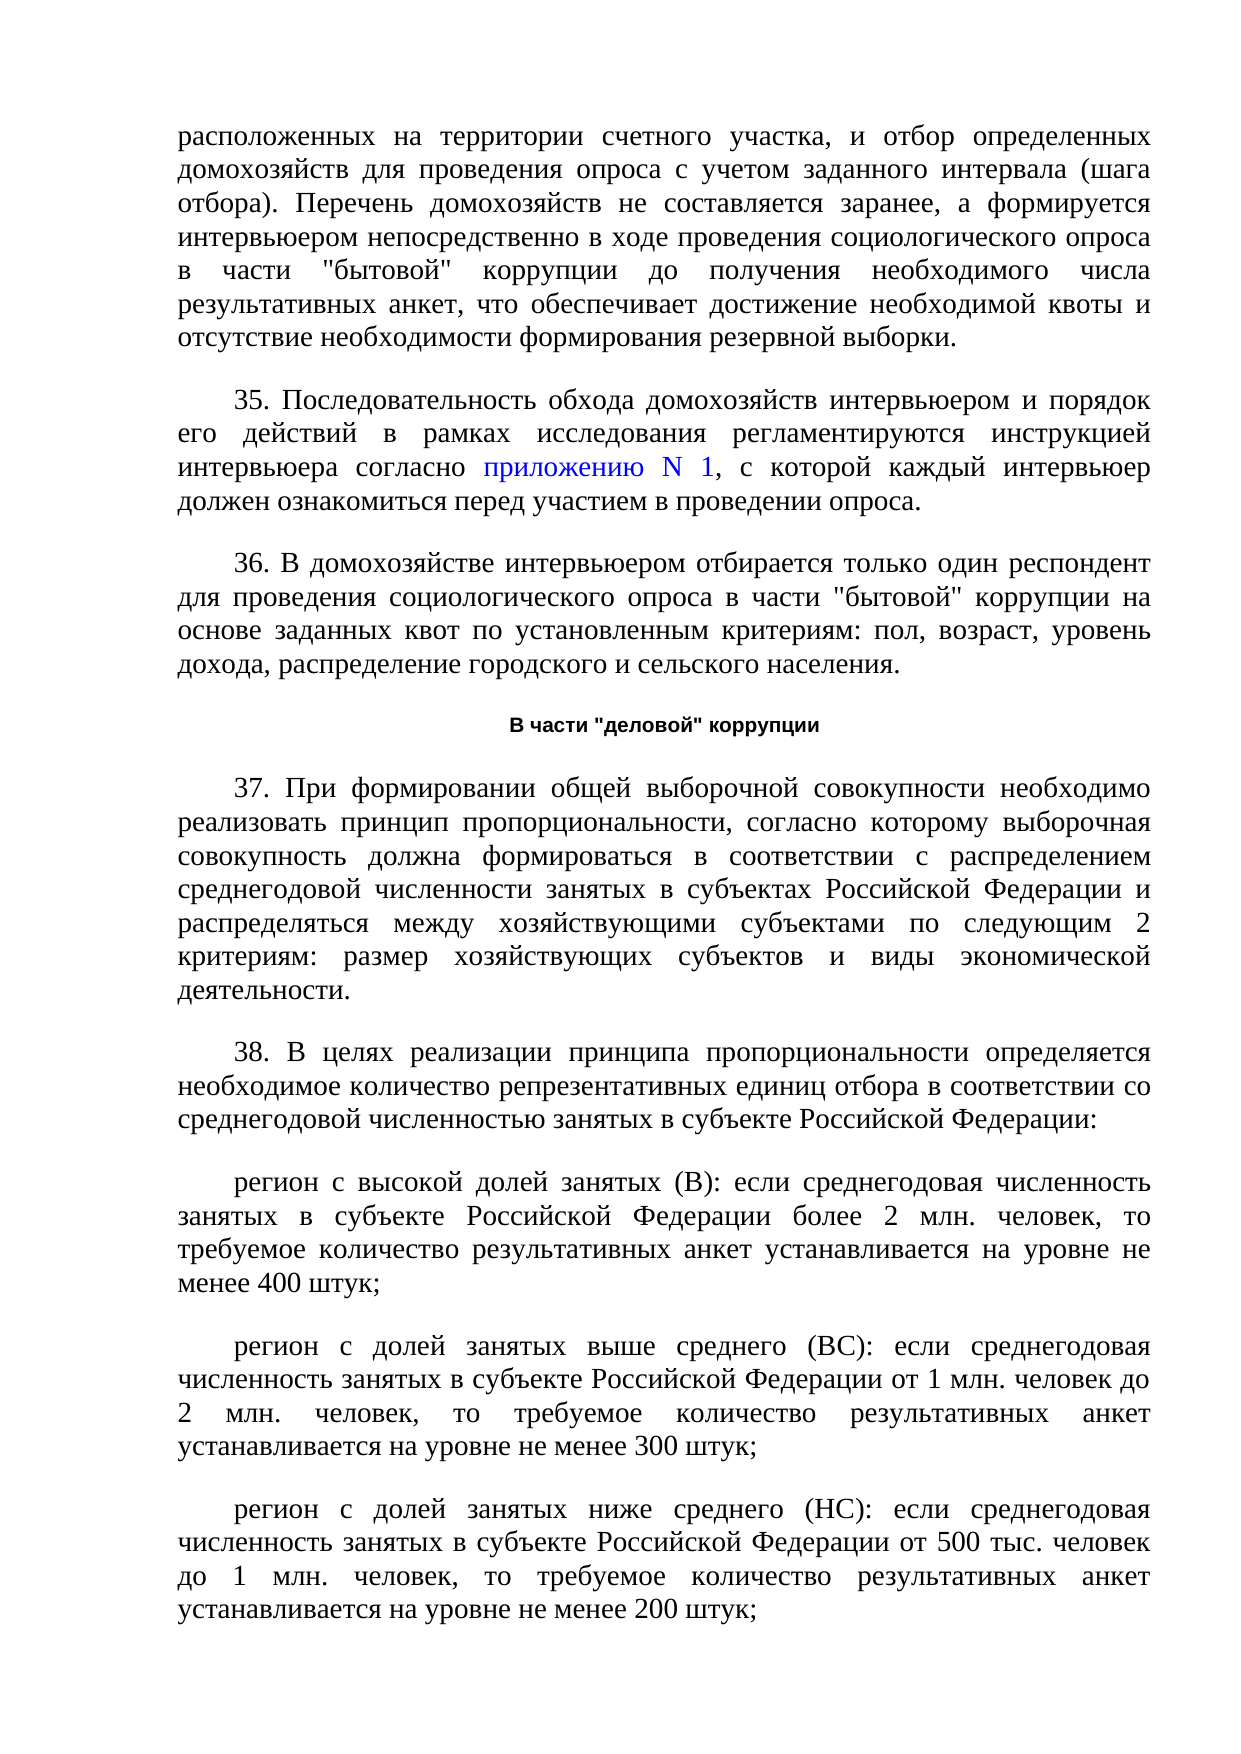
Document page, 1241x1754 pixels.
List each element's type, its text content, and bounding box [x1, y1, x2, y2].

text регион с долей занятых выше среднего (ВС): если среднегодовая численность занятых в субъекте Российской Федерации от 1 млн. человек до 2 млн. человек, то требуемое количество результативных анкет устанавливается на уровне не менее 300 штук; [177, 1328, 1152, 1462]
text регион с высокой долей занятых (В): если среднегодовая численность занятых в субъекте Российской Федерации более 2 млн. человек, то требуемое количество результативных анкет устанавливается на уровне не менее 400 штук; [177, 1164, 1152, 1298]
text 38. В целях реализации принципа пропорциональности определяется необходимое количество репрезентативных единиц отбора в соответствии со среднегодовой численностью занятых в субъекте Российской Федерации: [177, 1034, 1152, 1135]
title В части "деловой" коррупции [177, 713, 1152, 737]
text 37. При формировании общей выборочной совокупности необходимо реализовать принцип пропорциональности, согласно которому выборочная совокупность должна формироваться в соответствии с распределением среднегодовой численности занятых в субъектах Российской Федерации и распределяться между хозяйствующими субъектами по следующим 2 критериям: размер хозяйствующих субъектов и виды экономической деятельности. [177, 771, 1152, 1005]
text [177, 118, 1152, 353]
text регион с долей занятых ниже среднего (НС): если среднегодовая численность занятых в субъекте Российской Федерации от 500 тыс. человек до 1 млн. человек, то требуемое количество результативных анкет устанавливается на уровне не менее 200 штук; [177, 1491, 1152, 1625]
text 36. В домохозяйстве интервьюером отбирается только один респондент для проведения социологического опроса в части "бытовой" коррупции на основе заданных квот по установленным критериям: пол, возраст, уровень дохода, распределение городского и сельского населения. [177, 545, 1152, 679]
text 35. Последовательность обхода домохозяйств интервьюером и порядок его действий в рамках исследования регламентируются инструкцией интервьюера согласно приложению N 1, с которой каждый интервьюер должен ознакомиться перед участием в проведении опроса. [177, 382, 1152, 516]
